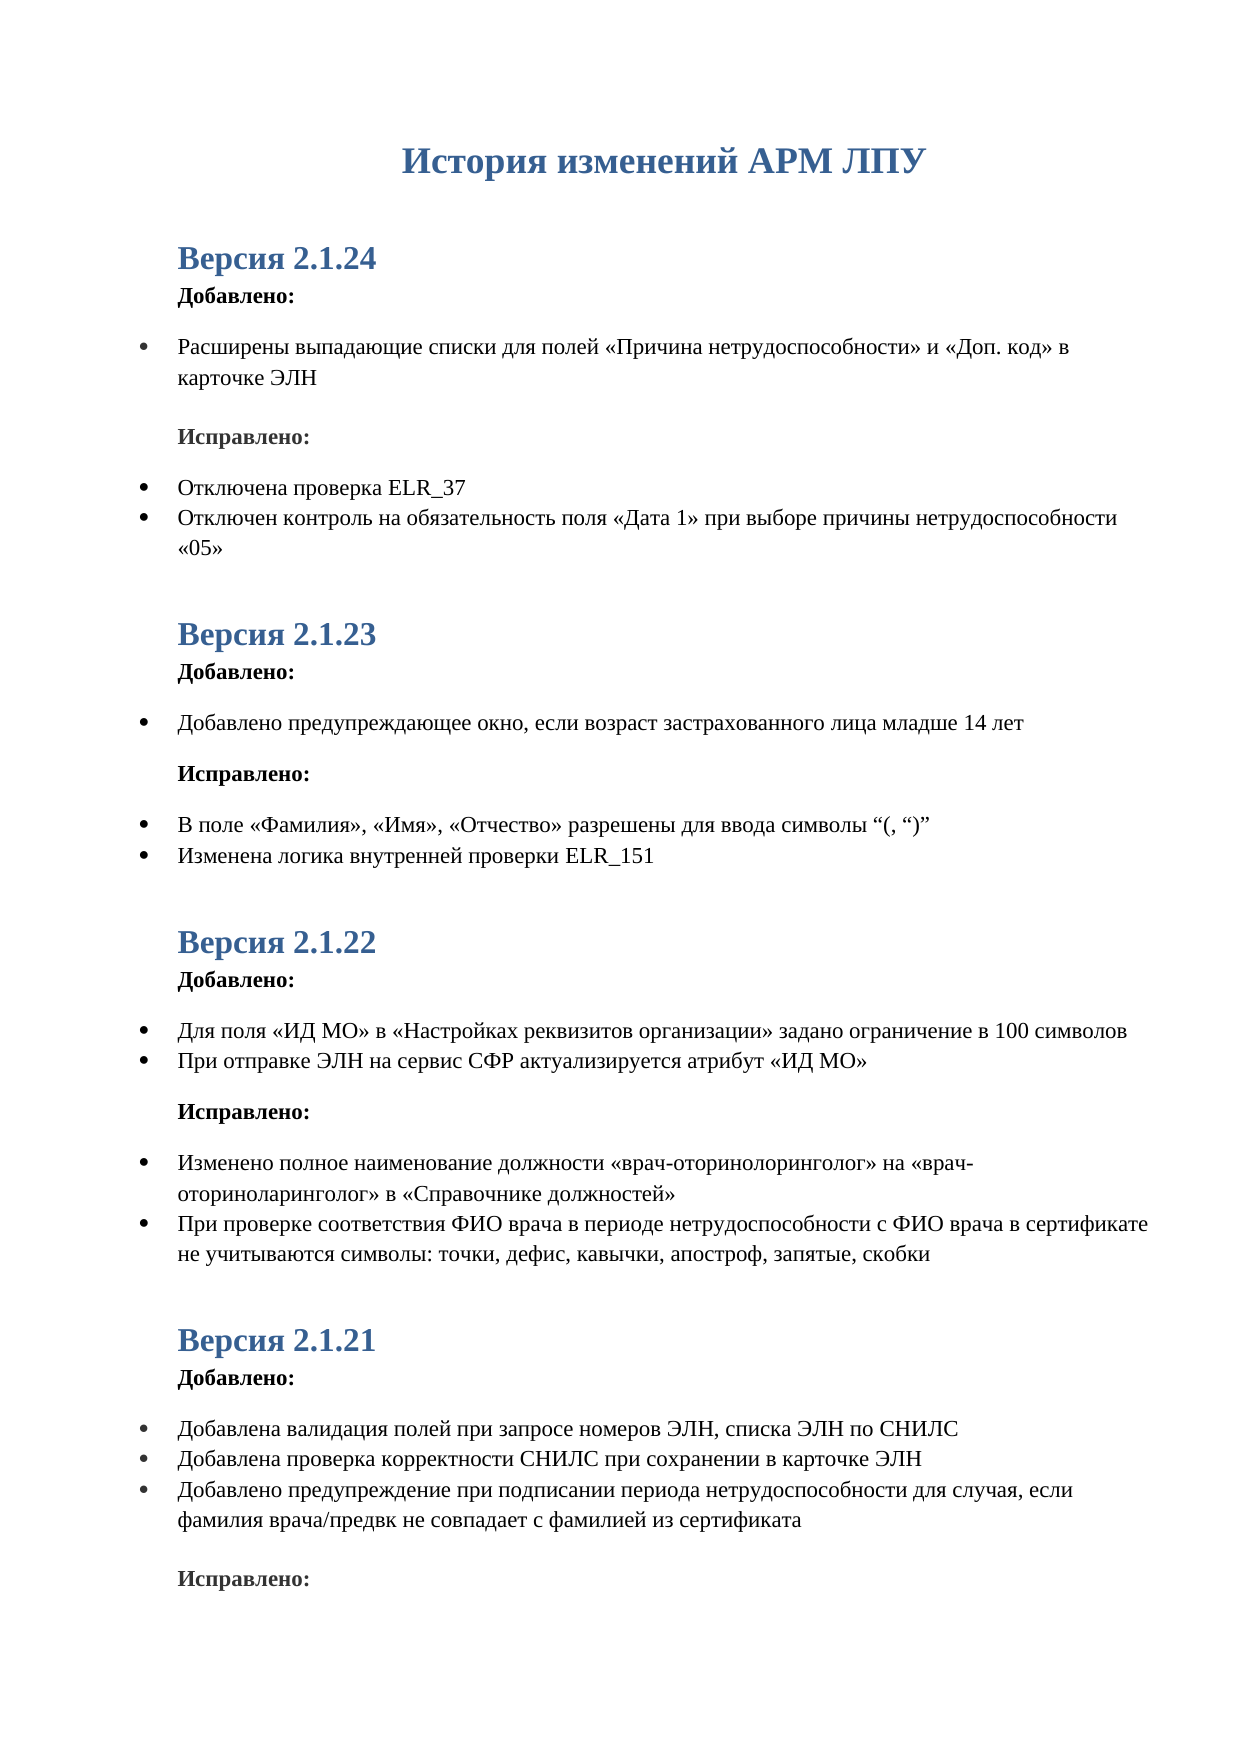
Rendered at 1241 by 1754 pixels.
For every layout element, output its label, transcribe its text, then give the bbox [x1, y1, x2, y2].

text Добавлено: [177, 282, 1152, 309]
subtitle Версия 2.1.21 [177, 1320, 1152, 1358]
list При проверке соответствия ФИО врача в периоде нетрудоспособности с ФИО врача в сертификате не учитываются символы: точки, дефис, кавычки, апостроф, запятые, скобки [140, 1210, 1152, 1266]
list Для поля «ИД МО» в «Настройках реквизитов организации» задано ограничение в 100 символов [140, 1017, 1152, 1043]
text Исправлено: [177, 1565, 1152, 1591]
list Отключен контроль на обязательность поля «Дата 1» при выборе причины нетрудоспособности «05» [140, 504, 1152, 561]
text Исправлено: [177, 761, 1152, 787]
list В поле «Фамилия», «Имя», «Отчество» разрешены для ввода символы “(, “)” [140, 812, 1152, 838]
list Изменено полное наименование должности «врач-оторинолоринголог» на «врач-оториноларинголог» в «Справочнике должностей» [140, 1149, 1152, 1206]
list При отправке ЭЛН на сервис СФР актуализируется атрибут «ИД МО» [140, 1047, 1152, 1074]
list Добавлена проверка корректности СНИЛС при сохранении в карточке ЭЛН [140, 1446, 1152, 1472]
subtitle Версия 2.1.23 [177, 614, 1152, 653]
text Исправлено: [177, 423, 1152, 449]
text Добавлено: [177, 966, 1152, 992]
text Добавлено: [177, 658, 1152, 685]
list Добавлено предупреждение при подписании периода нетрудоспособности для случая, если фамилия врача/предвк не совпадает с фамилией из сертификата [140, 1476, 1152, 1532]
list Расширены выпадающие списки для полей «Причина нетрудоспособности» и «Доп. код» в карточке ЭЛН [140, 333, 1152, 390]
text Добавлено: [177, 1364, 1152, 1391]
subtitle Версия 2.1.24 [177, 238, 1152, 277]
list Изменена логика внутренней проверки ELR_151 [140, 842, 1152, 868]
text Исправлено: [177, 1098, 1152, 1125]
subtitle История изменений АРМ ЛПУ [177, 139, 1152, 182]
subtitle Версия 2.1.22 [177, 922, 1152, 960]
list Отключена проверка ELR_37 [140, 474, 1152, 500]
list Добавлено предупреждающее окно, если возраст застрахованного лица младше 14 лет [140, 709, 1152, 736]
list Добавлена валидация полей при запросе номеров ЭЛН, списка ЭЛН по СНИЛС [140, 1415, 1152, 1442]
